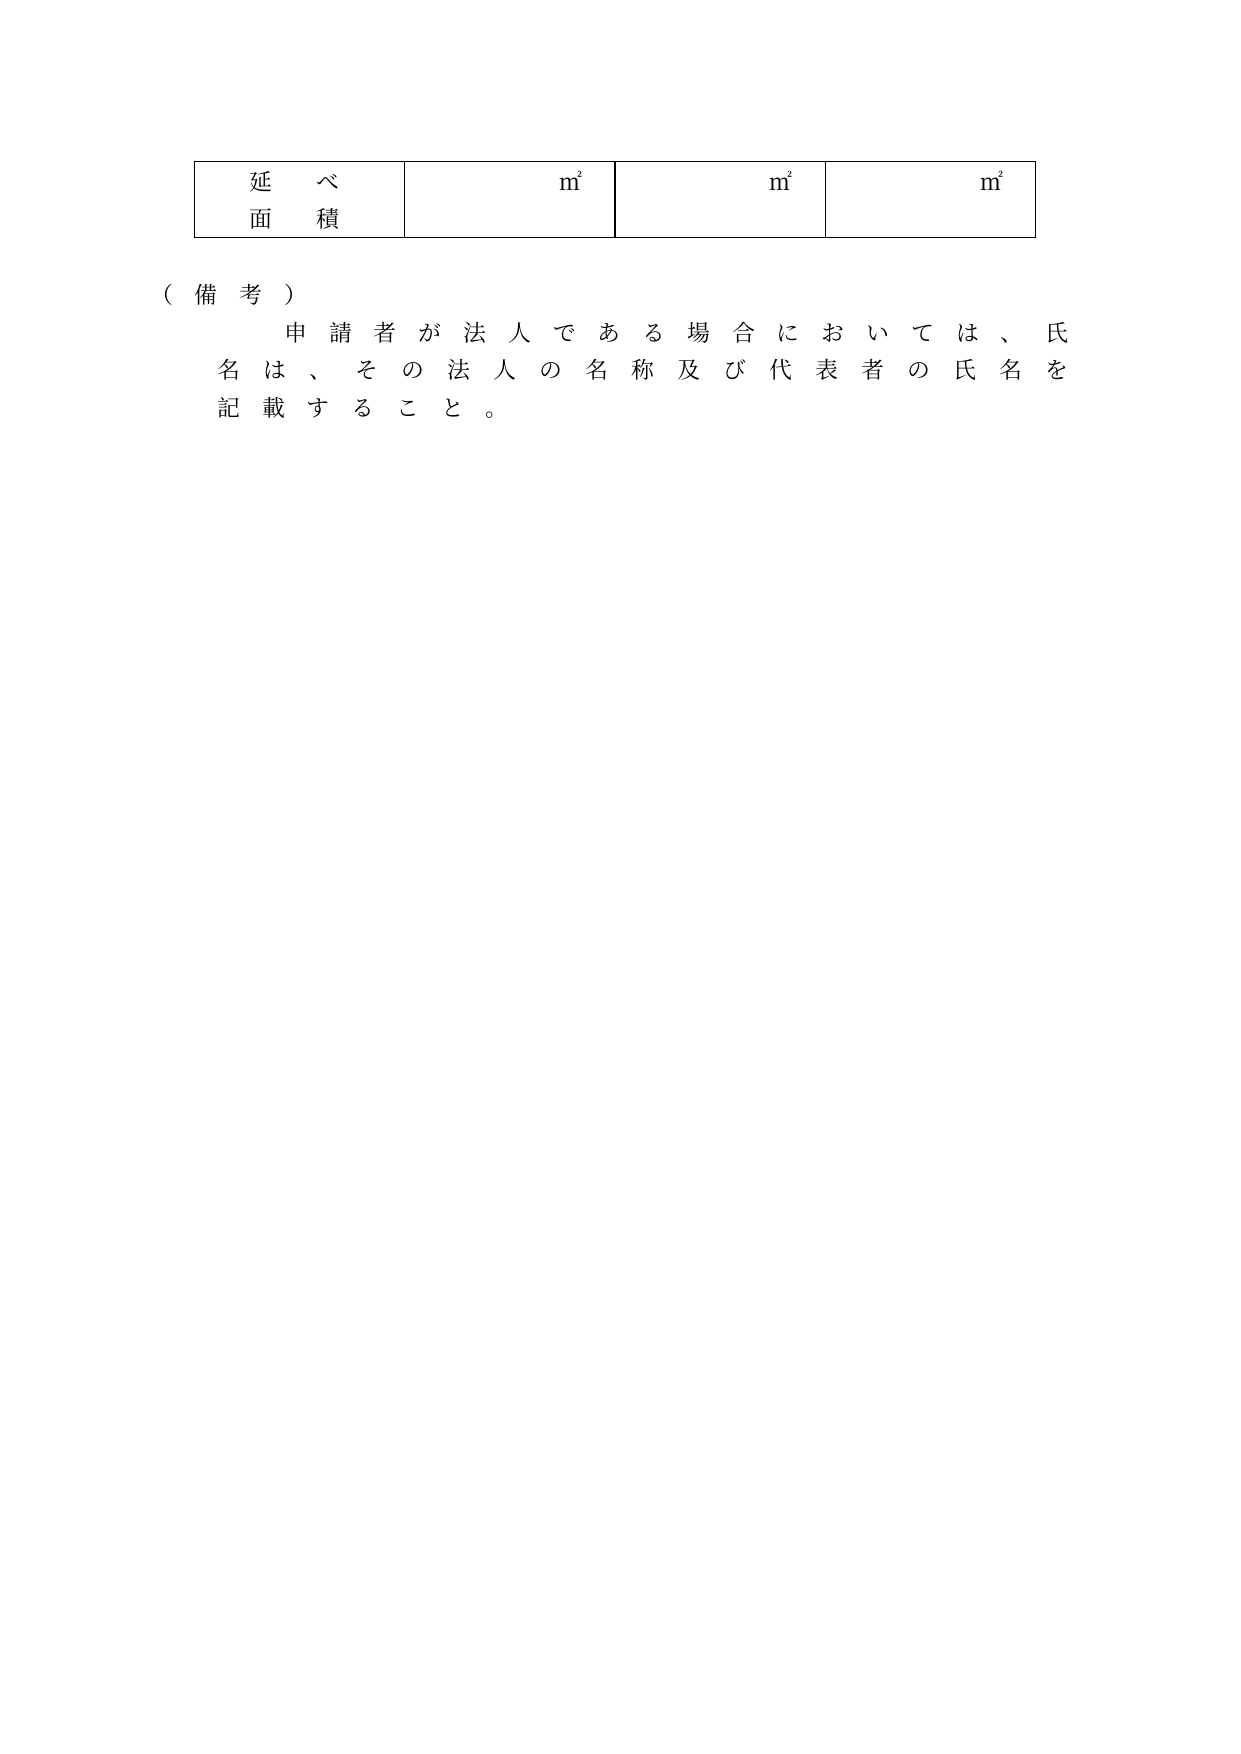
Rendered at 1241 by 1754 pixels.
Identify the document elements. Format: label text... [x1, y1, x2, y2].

table_cell ㎡ [826, 162, 1035, 237]
text 申請者が法人である場合においては、氏名は、その法人の名称及び代表者の氏名を記載すること。 [150, 313, 1090, 425]
table_cell 延 べ 面 積 [195, 162, 404, 237]
table_cell ㎡ [616, 162, 825, 237]
text （備考） [150, 275, 1090, 313]
table_cell ㎡ [405, 162, 614, 237]
